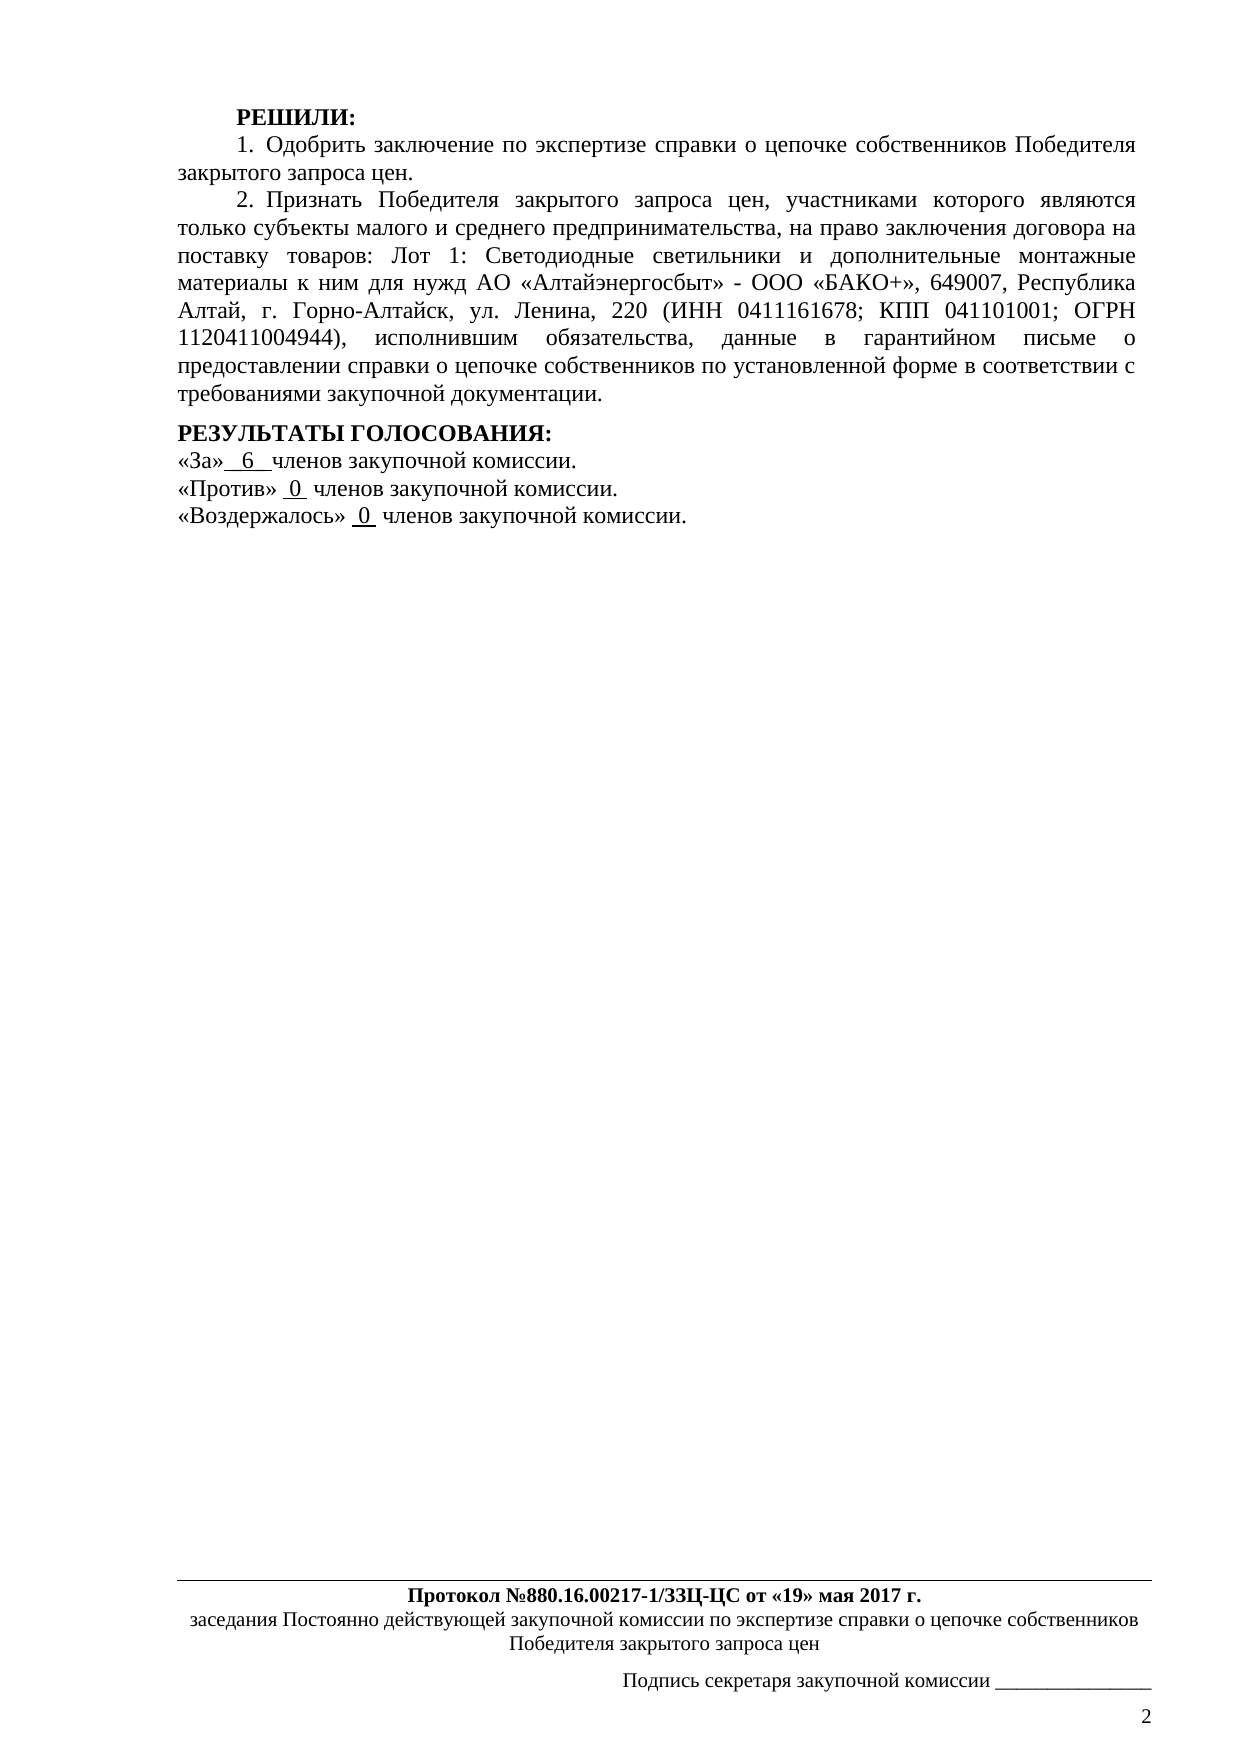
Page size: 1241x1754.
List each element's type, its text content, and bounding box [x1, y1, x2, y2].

text «Против» 0 членов закупочной комиссии. [177, 474, 1137, 502]
text «За» _6_ членов закупочной комиссии. [177, 446, 1137, 474]
text РЕЗУЛЬТАТЫ ГОЛОСОВАНИЯ: [177, 419, 1137, 446]
text «Воздержалось» 0 членов закупочной комиссии. [177, 502, 1137, 529]
text РЕШИЛИ: [177, 103, 1137, 130]
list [177, 185, 1137, 406]
list Одобрить заключение по экспертизе справки о цепочке собственников Победителя закрытого запроса цен. [177, 130, 1137, 185]
